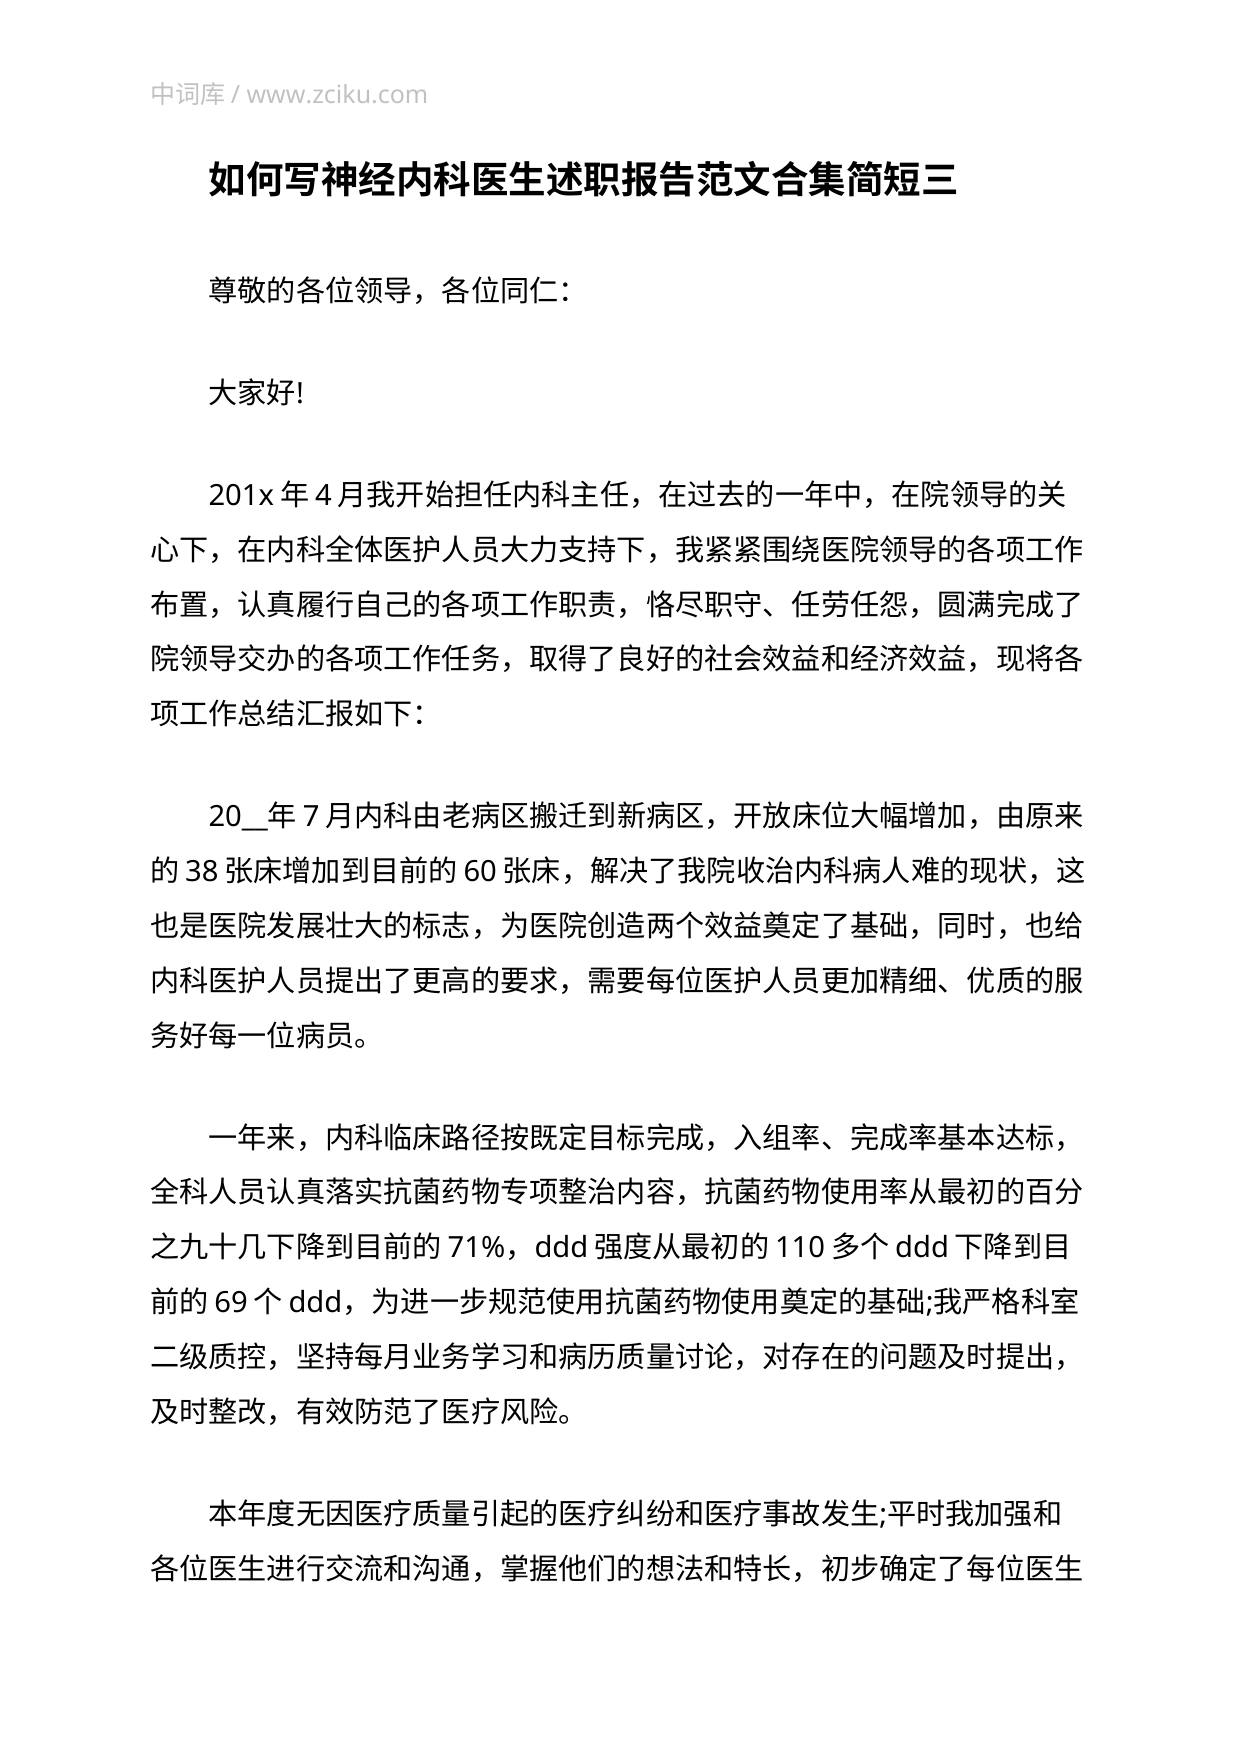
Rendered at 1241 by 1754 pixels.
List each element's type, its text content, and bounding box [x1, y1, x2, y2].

text 如何写神经内科医生述职报告范文合集简短三 [150, 150, 1090, 204]
text 201x年4月我开始担任内科主任，在过去的一年中，在院领导的关心下，在内科全体医护人员大力支持下，我紧紧围绕医院领导的各项工作布置，认真履行自己的各项工作职责，恪尽职守、任劳任怨，圆满完成了院领导交办的各项工作任务，取得了良好的社会效益和经济效益，现将各项工作总结汇报如下： [150, 471, 1090, 733]
text 尊敬的各位领导，各位同仁： [150, 267, 1090, 310]
text 大家好! [150, 369, 1090, 412]
text 一年来，内科临床路径按既定目标完成，入组率、完成率基本达标，全科人员认真落实抗菌药物专项整治内容，抗菌药物使用率从最初的百分之九十几下降到目前的71%，ddd强度从最初的110多个ddd下降到目前的69个ddd，为进一步规范使用抗菌药物使用奠定的基础;我严格科室二级质控，坚持每月业务学习和病历质量讨论，对存在的问题及时提出，及时整改，有效防范了医疗风险。 [150, 1114, 1090, 1431]
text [150, 1491, 1090, 1588]
text 20__年7月内科由老病区搬迁到新病区，开放床位大幅增加，由原来的38张床增加到目前的60张床，解决了我院收治内科病人难的现状，这也是医院发展壮大的标志，为医院创造两个效益奠定了基础，同时，也给内科医护人员提出了更高的要求，需要每位医护人员更加精细、优质的服务好每一位病员。 [150, 793, 1090, 1055]
